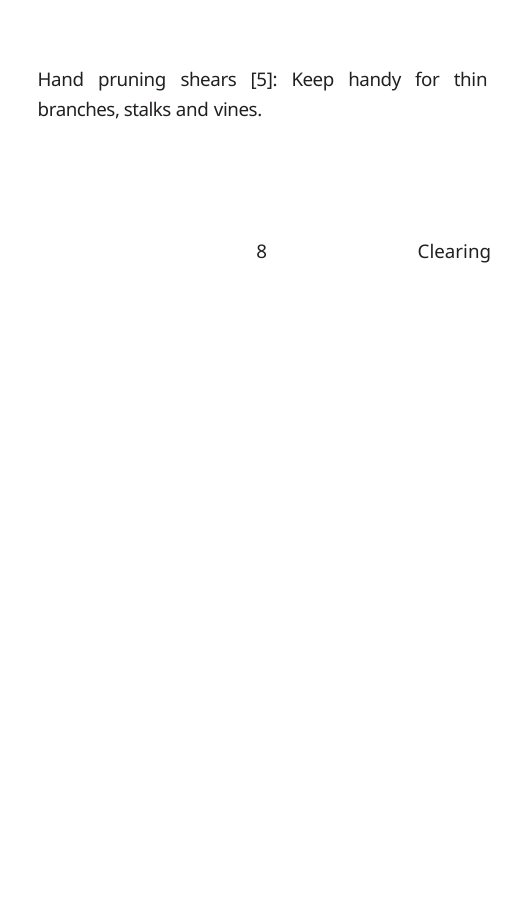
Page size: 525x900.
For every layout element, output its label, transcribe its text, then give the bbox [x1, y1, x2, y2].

text Hand pruning shears [5]: Keep handy for thin branches, stalks and vines. [37, 67, 488, 121]
list Clearing [256, 239, 500, 264]
